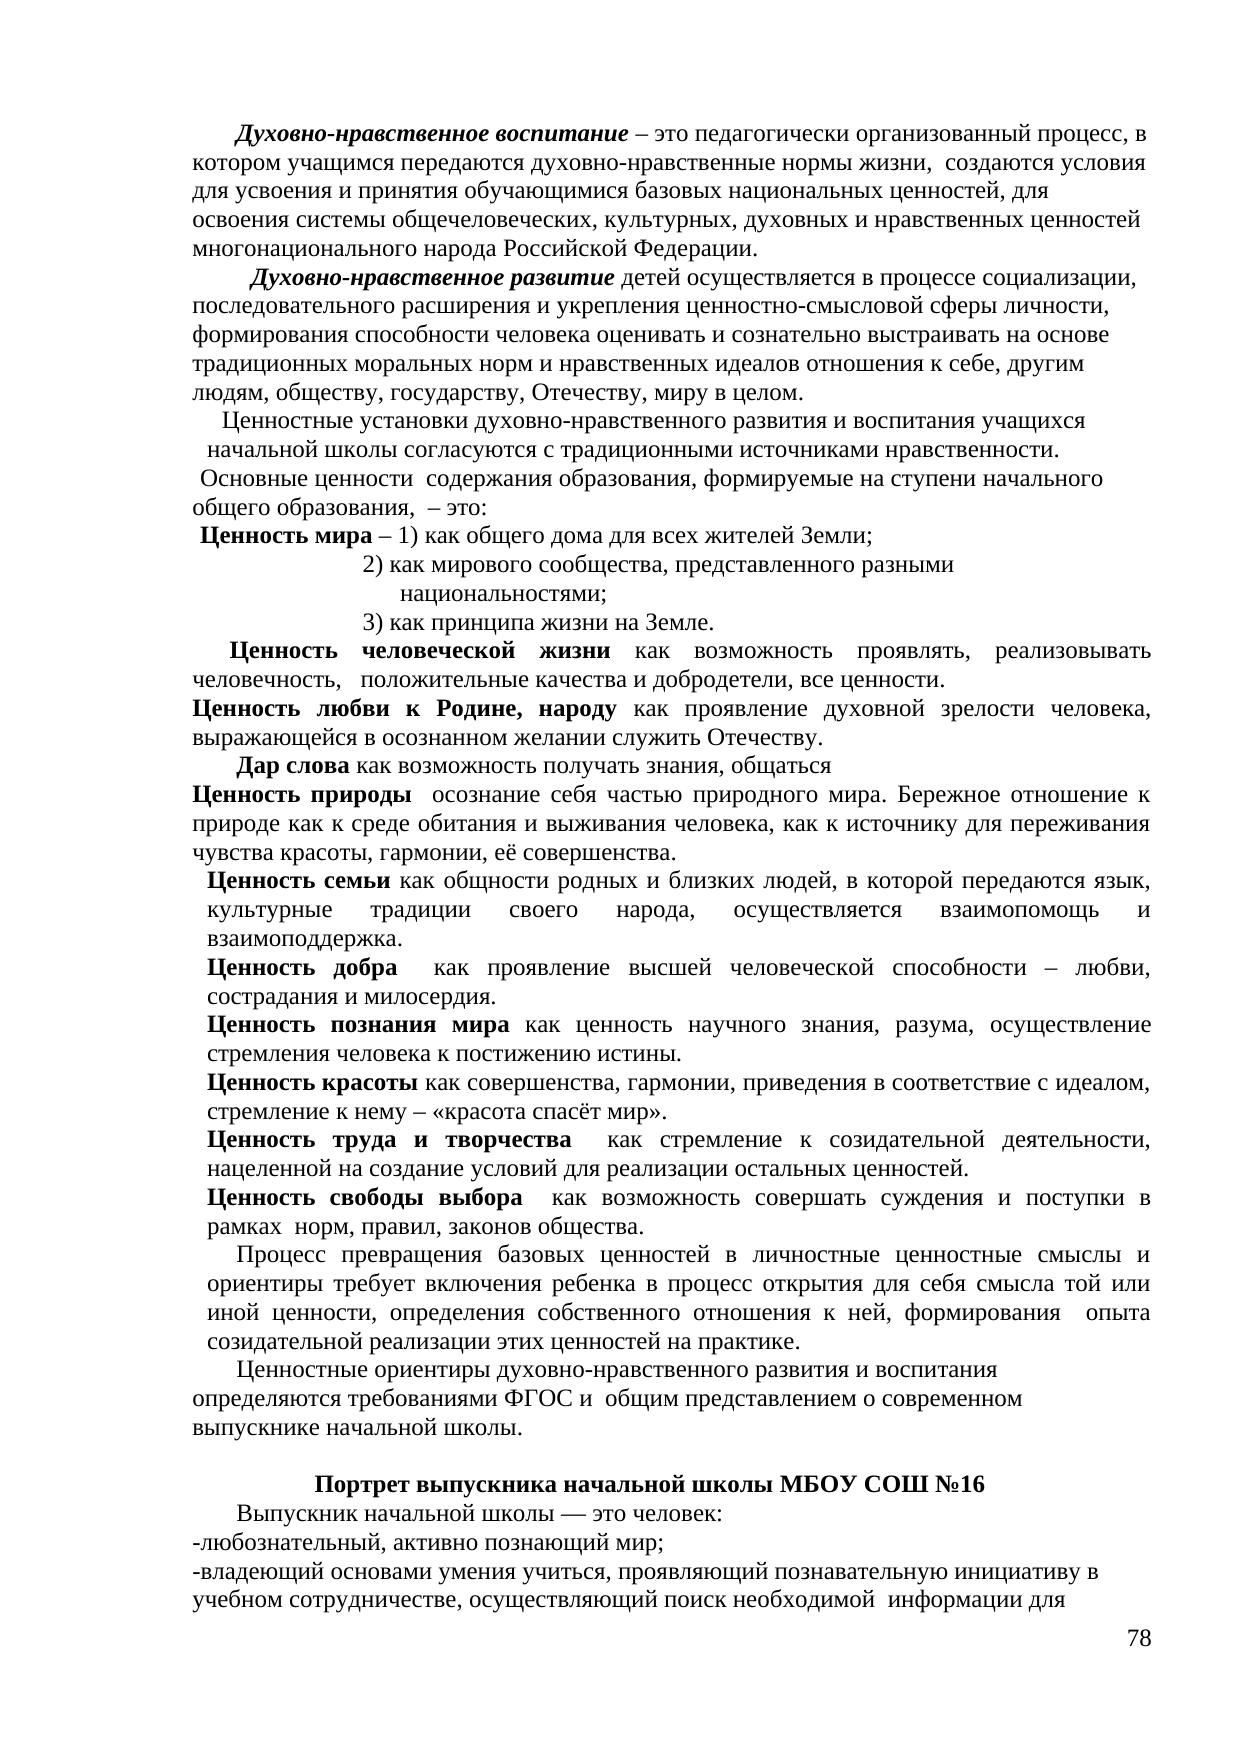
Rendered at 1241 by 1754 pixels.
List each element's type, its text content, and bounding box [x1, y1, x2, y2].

text Ценностные установки духовно-нравственного развития и воспитания учащихся начальной школы согласуются с традиционными источниками нравственности. [207, 406, 1152, 463]
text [192, 1556, 1152, 1613]
text Ценность человеческой жизни как возможность проявлять, реализовывать человечность, положительные качества и добродетели, все ценности. [192, 636, 1152, 693]
text Ценность познания мира как ценность научного знания, разума, осуществление стремления человека к постижению истины. [207, 1009, 1152, 1067]
text Дар слова как возможность получать знания, общаться [162, 751, 1152, 779]
text 2) как мирового сообщества, представленного разными [162, 549, 1152, 578]
text Ценность любви к Родине, народу как проявление духовной зрелости человека, выражающейся в осознанном желании служить Отечеству. [162, 693, 1152, 751]
text 3) как принципа жизни на Земле. [162, 607, 1152, 636]
text национальностями; [162, 578, 1152, 607]
text Процесс превращения базовых ценностей в личностные ценностные смыслы и ориентиры требует включения ребенка в процесс открытия для себя смысла той или иной ценности, определения собственного отношения к ней, формирования опыта созидательной реализации этих ценностей на практике. [207, 1239, 1152, 1354]
text Ценность мира – 1) как общего дома для всех жителей Земли; [192, 521, 1152, 549]
text Ценность красоты как совершенства, гармонии, приведения в соответствие с идеалом, стремление к нему – «красота спасёт мир». [207, 1067, 1152, 1124]
text -любознательный, активно познающий мир; [192, 1527, 1152, 1556]
text Духовно-нравственное развитие детей осуществляется в процессе социализации, последовательного расширения и укрепления ценностно-смысловой сферы личности, формирования способности человека оценивать и сознательно выстраивать на основе традиционных моральных норм и нравственных идеалов отношения к себе, другим людям, обществу, государству, Отечеству, миру в целом. [192, 262, 1152, 406]
text Ценность свободы выбора как возможность совершать суждения и поступки в рамках норм, правил, законов общества. [207, 1182, 1152, 1239]
text Портрет выпускника начальной школы МБОУ СОШ №16 [162, 1469, 1152, 1498]
text Духовно-нравственное воспитание – это педагогически организованный процесс, в котором учащимся передаются духовно-нравственные нормы жизни, создаются условия для усвоения и принятия обучающимися базовых национальных ценностей, для освоения системы общечеловеческих, культурных, духовных и нравственных ценностей многонационального народа Российской Федерации. [192, 118, 1152, 262]
text Ценностные ориентиры духовно-нравственного развития и воспитания определяются требованиями ФГОС и общим представлением о современном выпускнике начальной школы. [192, 1354, 1152, 1441]
text Основные ценности содержания образования, формируемые на ступени начального общего образования, – это: [192, 463, 1152, 521]
text Выпускник начальной школы — это человек: [162, 1498, 1152, 1527]
text Ценность семьи как общности родных и близких людей, в которой передаются язык, культурные традиции своего народа, осуществляется взаимопомощь и взаимоподдержка. [207, 866, 1152, 952]
text Ценность добра как проявление высшей человеческой способности – любви, сострадания и милосердия. [207, 952, 1152, 1009]
text Ценность труда и творчества как стремление к созидательной деятельности, нацеленной на создание условий для реализации остальных ценностей. [207, 1124, 1152, 1182]
text Ценность природы осознание себя частью природного мира. Бережное отношение к природе как к среде обитания и выживания человека, как к источнику для переживания чувства красоты, гармонии, её совершенства. [162, 779, 1152, 866]
